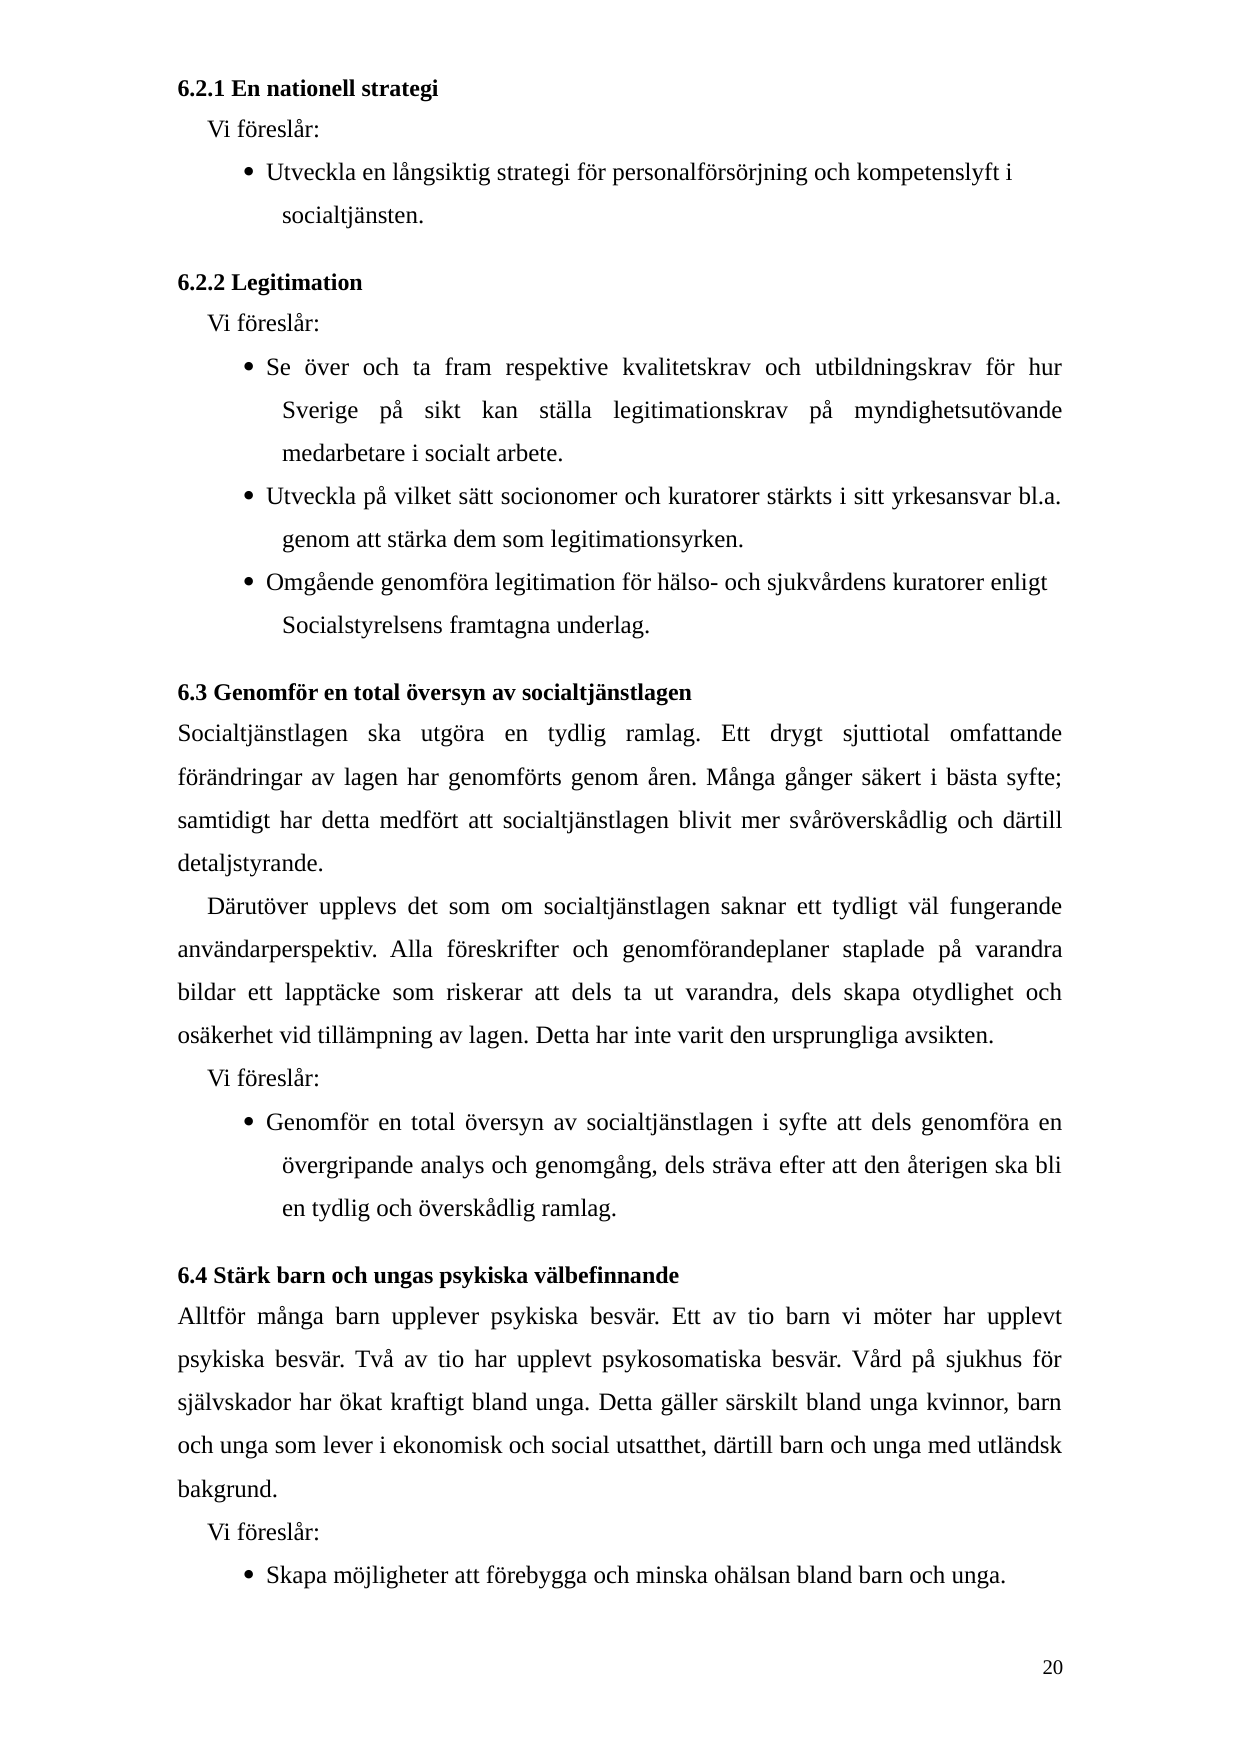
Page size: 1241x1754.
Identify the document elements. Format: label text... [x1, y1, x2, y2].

text Alltför många barn upplever psykiska besvär. Ett av tio barn vi möter har upplevt psykiska besvär. Två av tio har upplevt psykosomatiska besvär. Vård på sjukhus för självskador har ökat kraftigt bland unga. Detta gäller särskilt bland unga kvinnor, barn och unga som lever i ekonomisk och social utsatthet, därtill barn och unga med utländsk bakgrund. [177, 1301, 1063, 1502]
list Se över och ta fram respektive kvalitetskrav och utbildningskrav för hur Sverige på sikt kan ställa legitimationskrav på myndighetsutövande medarbetare i socialt arbete. [244, 352, 1063, 467]
subtitle 6.3 Genomför en total översyn av socialtjänstlagen [177, 678, 1063, 706]
subtitle 6.2.1 En nationell strategi [177, 74, 1063, 101]
subtitle 6.4 Stärk barn och ungas psykiska välbefinnande [177, 1261, 1063, 1289]
text Socialtjänstlagen ska utgöra en tydlig ramlag. Ett drygt sjuttiotal omfattande förändringar av lagen har genomförts genom åren. Många gånger säkert i bästa syfte; samtidigt har detta medfört att socialtjänstlagen blivit mer svåröverskådlig och därtill detaljstyrande. [177, 718, 1063, 877]
text Därutöver upplevs det som om socialtjänstlagen saknar ett tydligt väl fungerande användarperspektiv. Alla föreskrifter och genomförandeplaner staplade på varandra bildar ett lapptäcke som riskerar att dels ta ut varandra, dels skapa otydlighet och osäkerhet vid tillämpning av lagen. Detta har inte varit den ursprungliga avsikten. [177, 891, 1063, 1049]
text Vi föreslår: [177, 308, 1063, 337]
text Vi föreslår: [177, 1517, 1063, 1546]
text Vi föreslår: [177, 114, 1063, 143]
list Utveckla en långsiktig strategi för personalförsörjning och kompetenslyft i socialtjänsten. [244, 157, 1063, 229]
list Utveckla på vilket sätt socionomer och kuratorer stärkts i sitt yrkesansvar bl.a. genom att stärka dem som legitimationsyrken. [244, 481, 1063, 553]
list Genomför en total översyn av socialtjänstlagen i syfte att dels genomföra en övergripande analys och genomgång, dels sträva efter att den återigen ska bli en tydlig och överskådlig ramlag. [244, 1107, 1063, 1222]
subtitle 6.2.2 Legitimation [177, 268, 1063, 296]
list Skapa möjligheter att förebygga och minska ohälsan bland barn och unga. [244, 1560, 1063, 1589]
list Omgående genomföra legitimation för hälso- och sjukvårdens kuratorer enligt Socialstyrelsens framtagna underlag. [244, 567, 1063, 639]
text Vi föreslår: [177, 1063, 1063, 1092]
